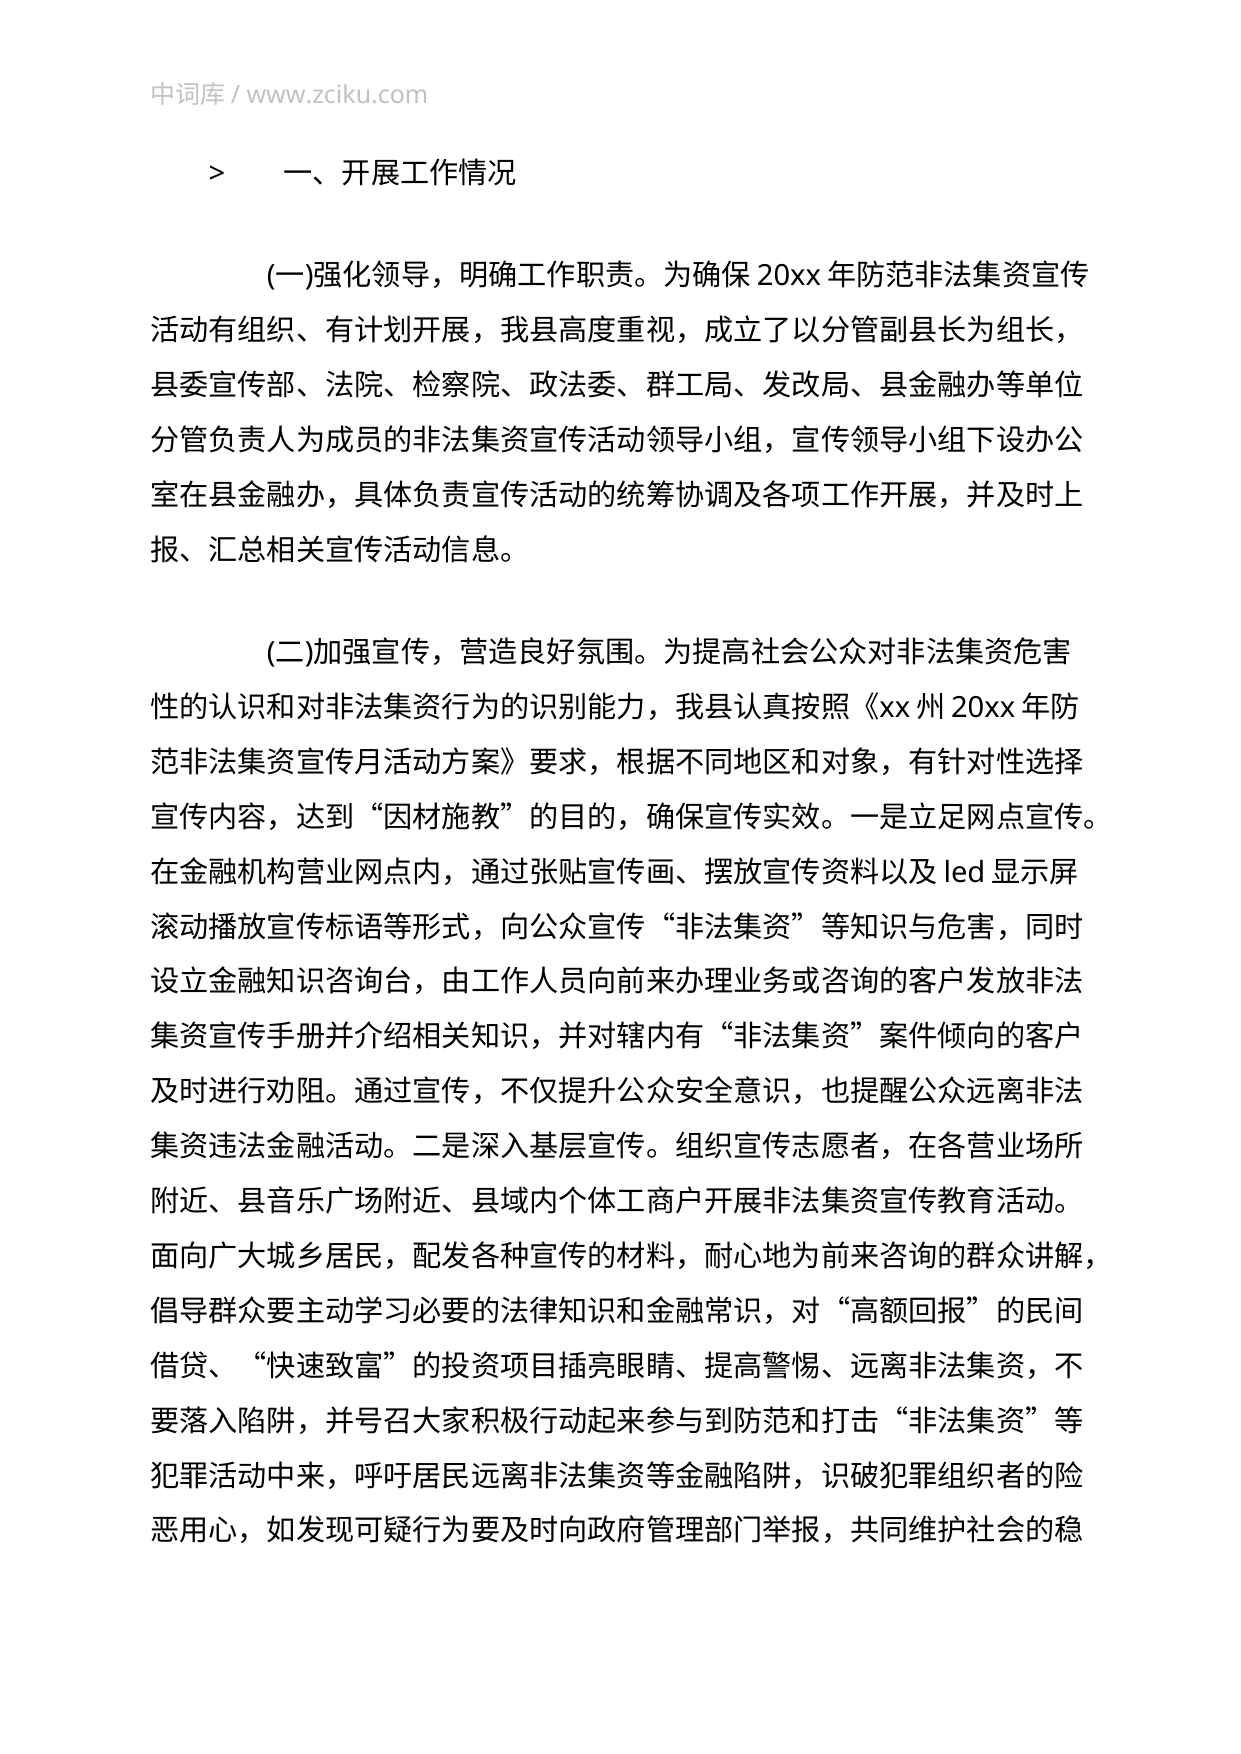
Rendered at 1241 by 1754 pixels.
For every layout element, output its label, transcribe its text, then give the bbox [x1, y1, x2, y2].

text (一)强化领导，明确工作职责。为确保20xx年防范非法集资宣传活动有组织、有计划开展，我县高度重视，成立了以分管副县长为组长，县委宣传部、法院、检察院、政法委、群工局、发改局、县金融办等单位分管负责人为成员的非法集资宣传活动领导小组，宣传领导小组下设办公室在县金融办，具体负责宣传活动的统筹协调及各项工作开展，并及时上报、汇总相关宣传活动信息。 [150, 252, 1090, 569]
text > 一、开展工作情况 [150, 150, 1090, 192]
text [150, 628, 1090, 1549]
